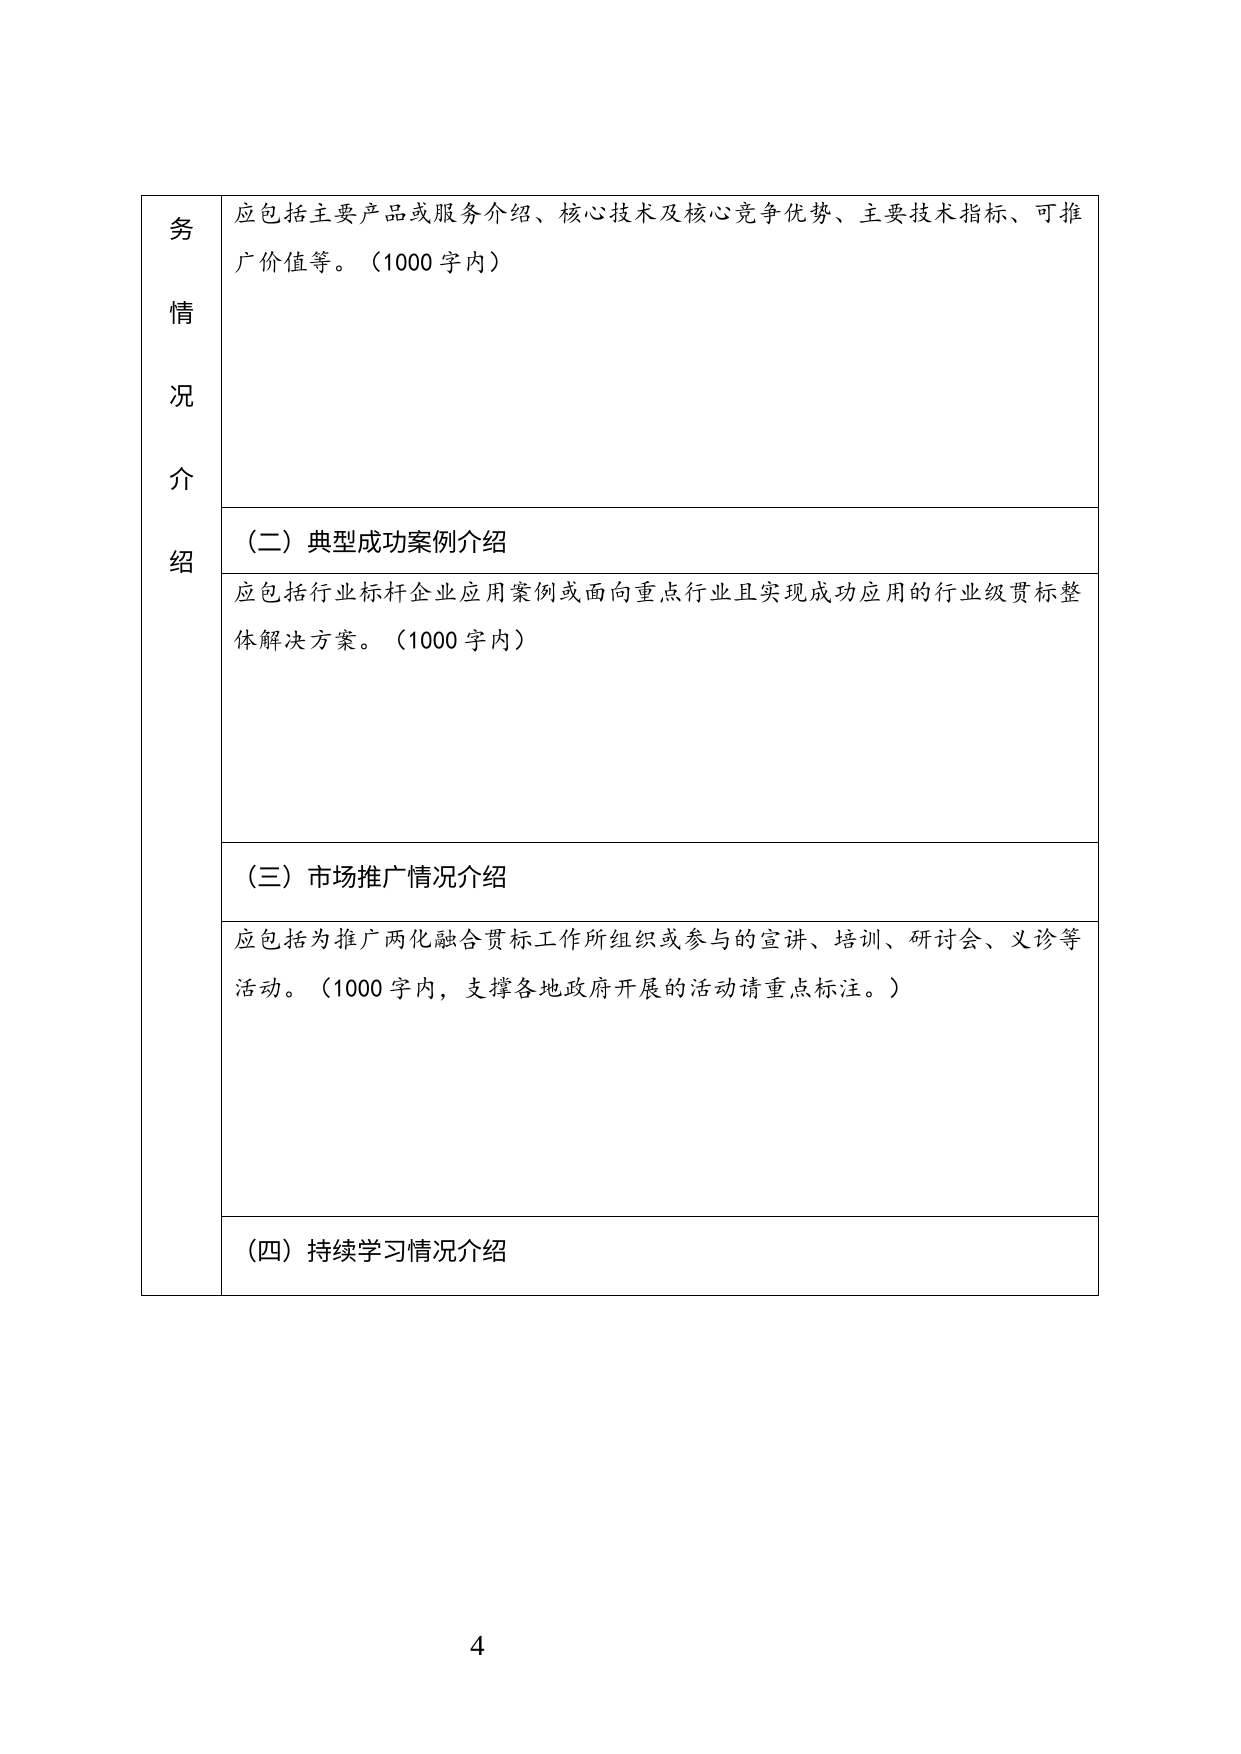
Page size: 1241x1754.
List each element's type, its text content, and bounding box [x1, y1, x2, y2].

table_cell （三）市场推广情况介绍 [222, 843, 1098, 921]
table_cell 应包括主要产品或服务介绍、核心技术及核心竞争优势、主要技术指标、可推广价值等。（1000字内） [222, 196, 1098, 507]
table_cell （二）典型成功案例介绍 [222, 508, 1098, 573]
table_cell 应包括行业标杆企业应用案例或面向重点行业且实现成功应用的行业级贯标整体解决方案。（1000字内） [222, 574, 1098, 842]
table_cell 服 务 情 况 介 绍 [142, 196, 221, 1295]
table_cell 应包括为推广两化融合贯标工作所组织或参与的宣讲、培训、研讨会、义诊等活动。（1000字内，支撑各地政府开展的活动请重点标注。） [222, 922, 1098, 1216]
table_cell （四）持续学习情况介绍 [222, 1217, 1098, 1295]
